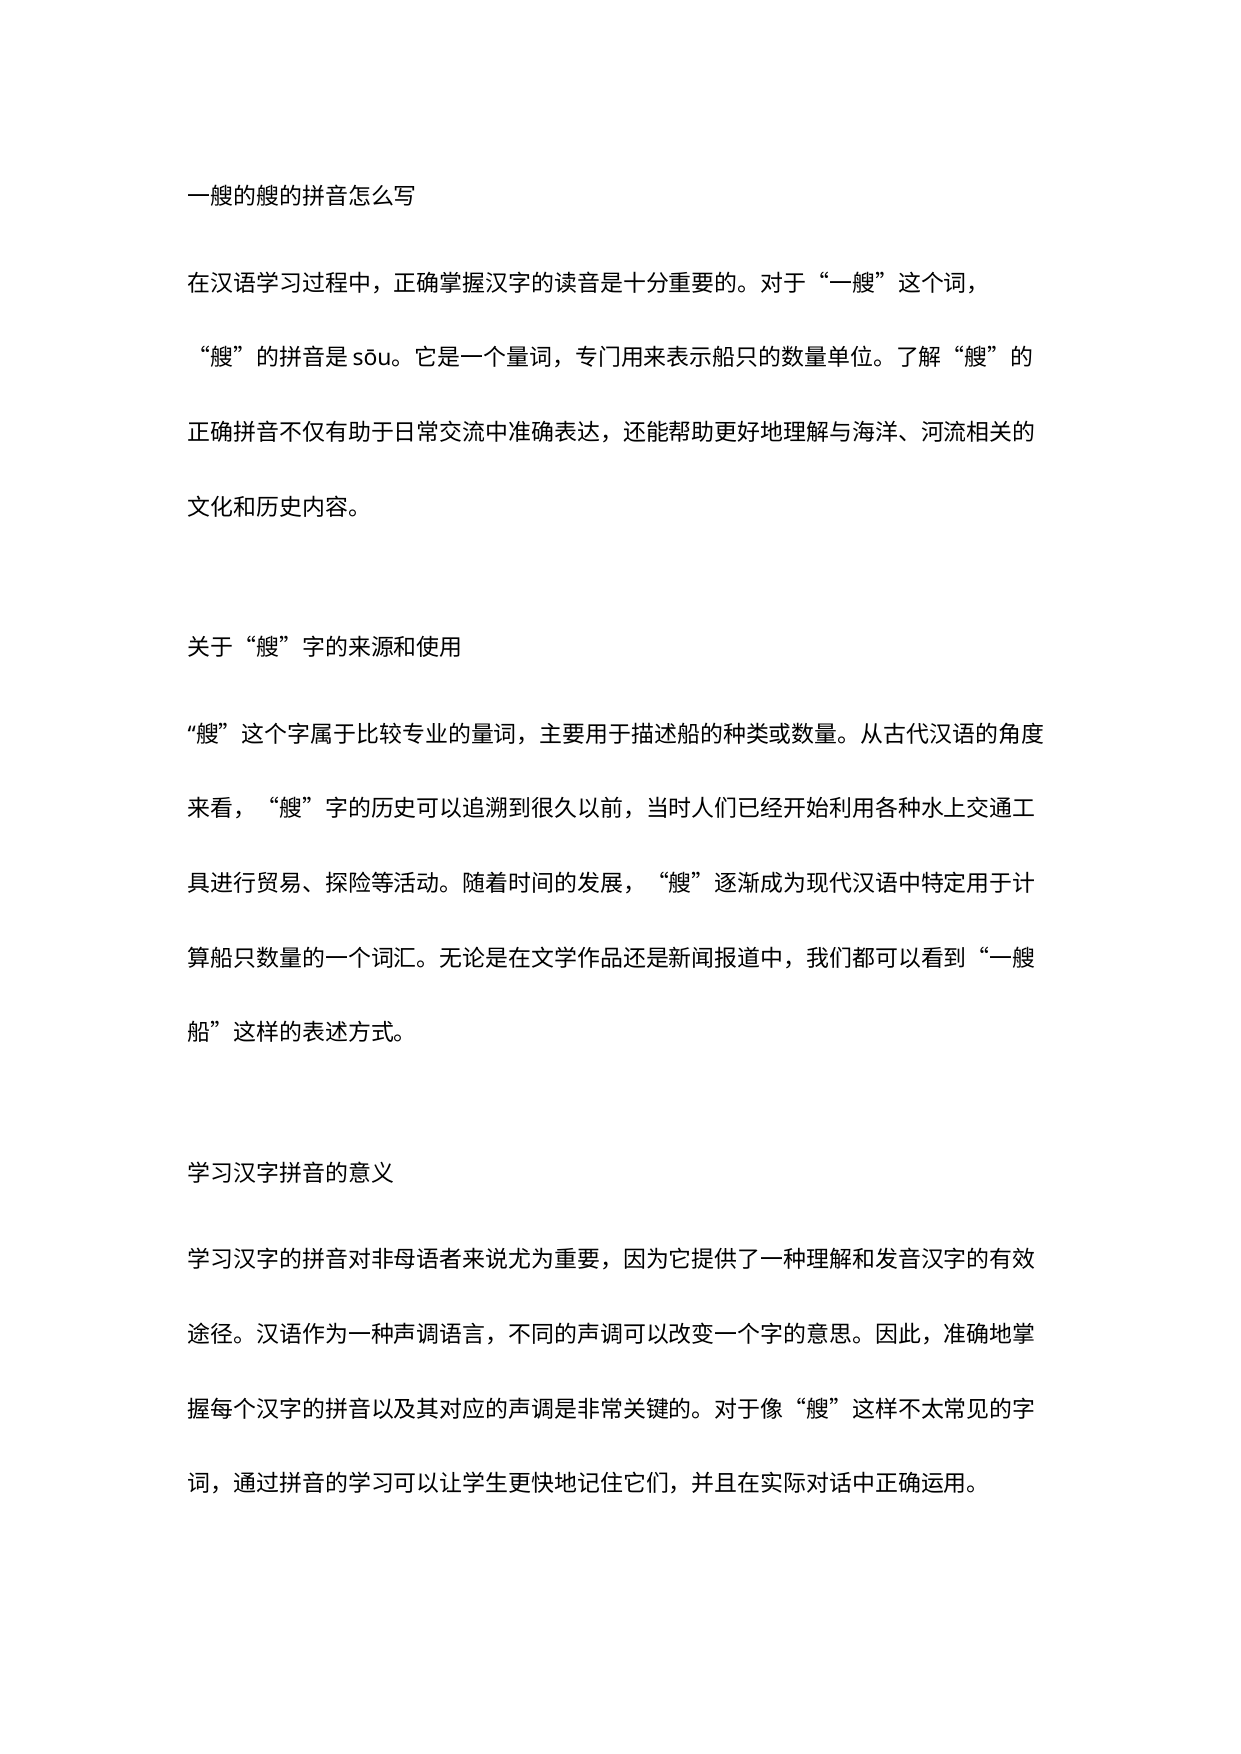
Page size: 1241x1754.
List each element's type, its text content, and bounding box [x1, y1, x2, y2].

text 关于“艘”字的来源和使用 [187, 613, 1053, 678]
text 在汉语学习过程中，正确掌握汉字的读音是十分重要的。对于“一艘”这个词，“艘”的拼音是sōu。它是一个量词，专门用来表示船只的数量单位。了解“艘”的正确拼音不仅有助于日常交流中准确表达，还能帮助更好地理解与海洋、河流相关的文化和历史内容。 [187, 248, 1053, 538]
text “艘”这个字属于比较专业的量词，主要用于描述船的种类或数量。从古代汉语的角度来看，“艘”字的历史可以追溯到很久以前，当时人们已经开始利用各种水上交通工具进行贸易、探险等活动。随着时间的发展，“艘”逐渐成为现代汉语中特定用于计算船只数量的一个词汇。无论是在文学作品还是新闻报道中，我们都可以看到“一艘船”这样的表述方式。 [187, 699, 1053, 1063]
text 学习汉字拼音的意义 [187, 1139, 1053, 1204]
text 一艘的艘的拼音怎么写 [187, 162, 1053, 227]
text 学习汉字的拼音对非母语者来说尤为重要，因为它提供了一种理解和发音汉字的有效途径。汉语作为一种声调语言，不同的声调可以改变一个字的意思。因此，准确地掌握每个汉字的拼音以及其对应的声调是非常关键的。对于像“艘”这样不太常见的字词，通过拼音的学习可以让学生更快地记住它们，并且在实际对话中正确运用。 [187, 1225, 1053, 1514]
